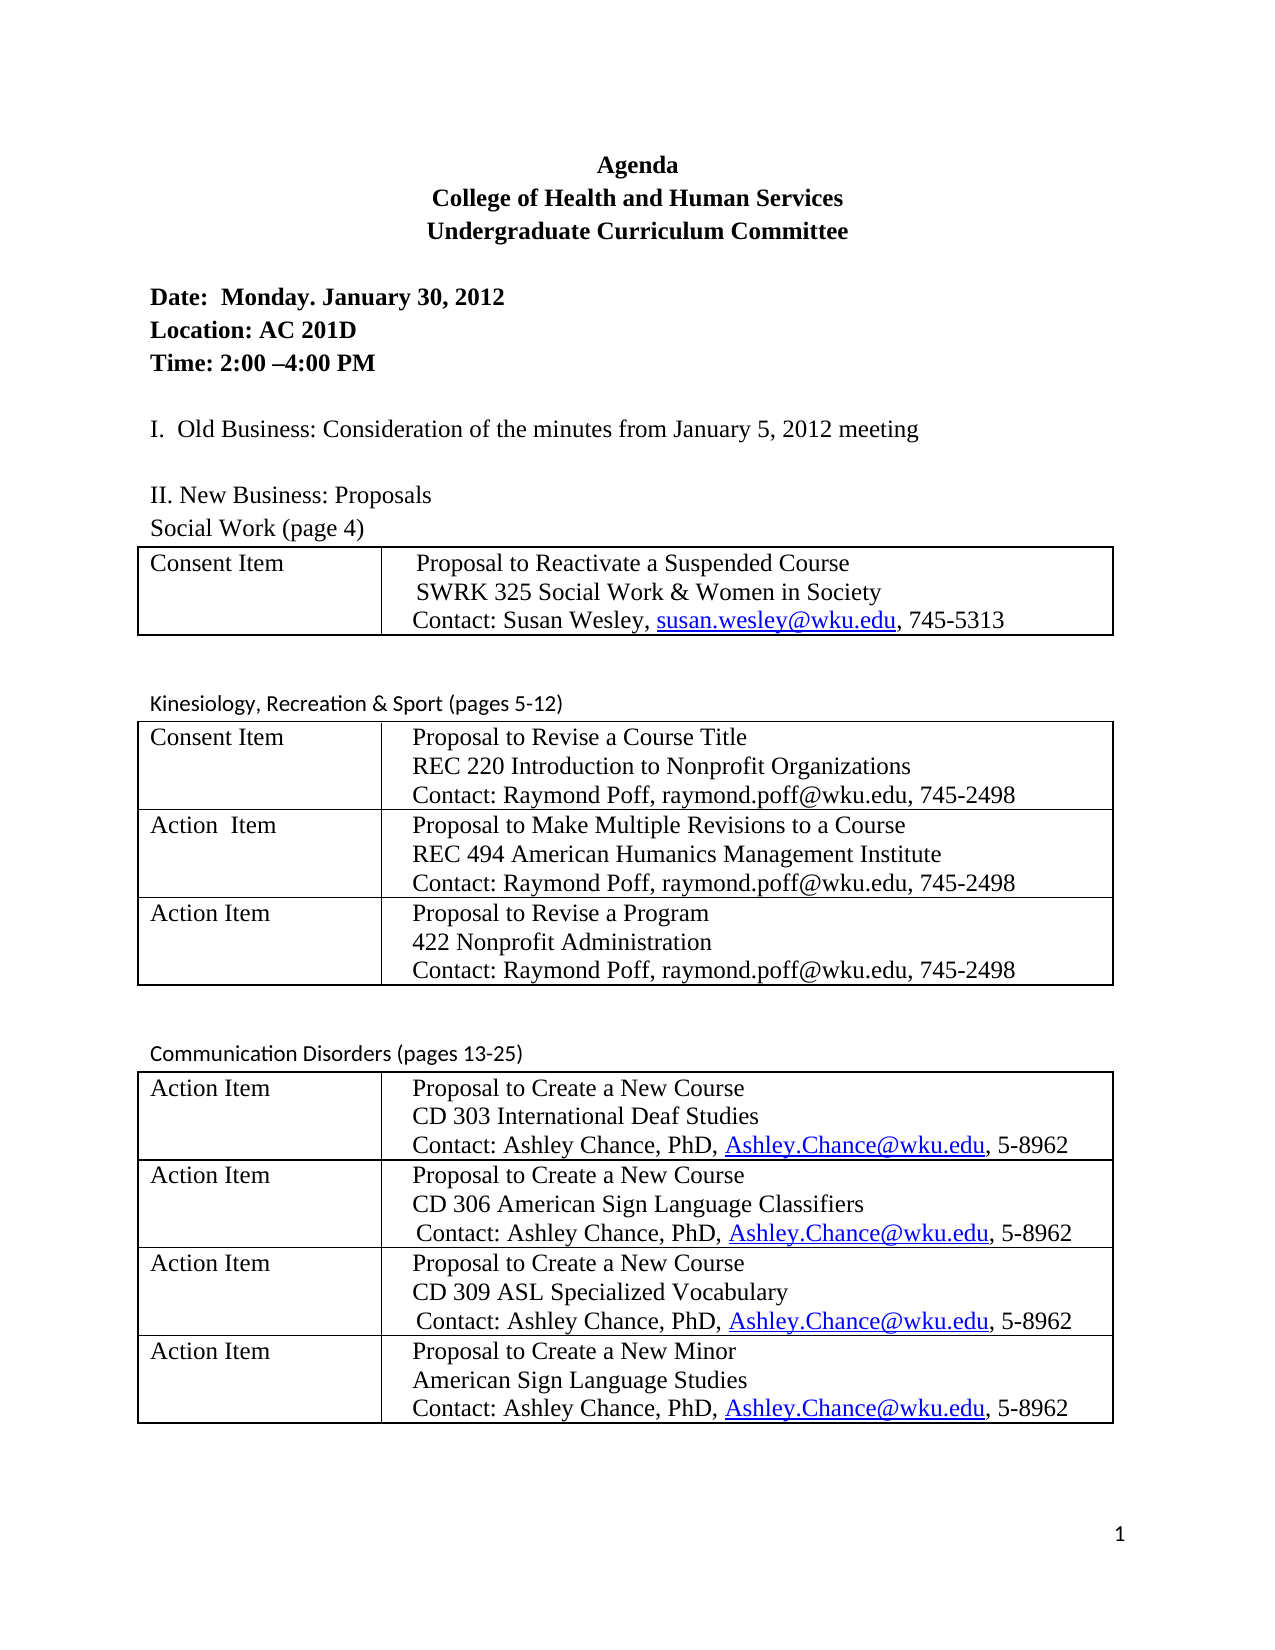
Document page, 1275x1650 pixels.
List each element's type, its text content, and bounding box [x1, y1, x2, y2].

text Location: AC 201D [150, 315, 1125, 344]
table_cell Proposal to Create a New Minor American Sign Language Studies Contact: Ashley Chance, PhD, Ashley.Chance@wku.edu, 5-8962 [382, 1336, 1112, 1422]
text II. New Business: Proposals [150, 480, 1125, 509]
text Kinesiology, Recreation & Sport (pages 5-12) [150, 689, 1125, 717]
table_header Consent Item [139, 548, 381, 634]
table_header Action Item [139, 1073, 381, 1159]
text Time: 2:00 –4:00 PM [150, 348, 1125, 377]
text Social Work (page 4) [150, 513, 1125, 542]
table_cell Action Item [139, 1161, 381, 1247]
table_cell Action Item [139, 898, 381, 984]
table_cell Action Item [139, 1336, 381, 1422]
table_cell Proposal to Make Multiple Revisions to a Course REC 494 American Humanics Management Institute Contact: Raymond Poff, raymond.poff@wku.edu, 745-2498 [382, 810, 1112, 896]
text Agenda [150, 150, 1125, 179]
text College of Health and Human Services [150, 183, 1125, 212]
text Undergraduate Curriculum Committee [150, 216, 1125, 245]
table_header Proposal to Revise a Course Title REC 220 Introduction to Nonprofit Organizations Contact: Raymond Poff, raymond.poff@wku.edu, 745-2498 [382, 722, 1112, 809]
table_cell Proposal to Create a New Course CD 306 American Sign Language Classifiers Contact: Ashley Chance, PhD, Ashley.Chance@wku.edu, 5-8962 [382, 1161, 1112, 1247]
table_cell Action Item [139, 1248, 381, 1334]
table_header Proposal to Create a New Course CD 303 International Deaf Studies Contact: Ashley Chance, PhD, Ashley.Chance@wku.edu, 5-8962 [382, 1073, 1112, 1159]
table_cell Action Item [139, 810, 381, 896]
text Date: Monday. January 30, 2012 [150, 282, 1125, 311]
table_cell Proposal to Create a New Course CD 309 ASL Specialized Vocabulary Contact: Ashley Chance, PhD, Ashley.Chance@wku.edu, 5-8962 [382, 1248, 1112, 1334]
table_cell Proposal to Revise a Program 422 Nonprofit Administration Contact: Raymond Poff, raymond.poff@wku.edu, 745-2498 [382, 898, 1112, 984]
text I. Old Business: Consideration of the minutes from January 5, 2012 meeting [150, 414, 1125, 443]
table_header Consent Item [139, 722, 381, 809]
text Communication Disorders (pages 13-25) [150, 1039, 1125, 1067]
table_header Proposal to Reactivate a Suspended Course SWRK 325 Social Work & Women in Society Contact: Susan Wesley, susan.wesley@wku.edu, 745-5313 [382, 548, 1112, 634]
